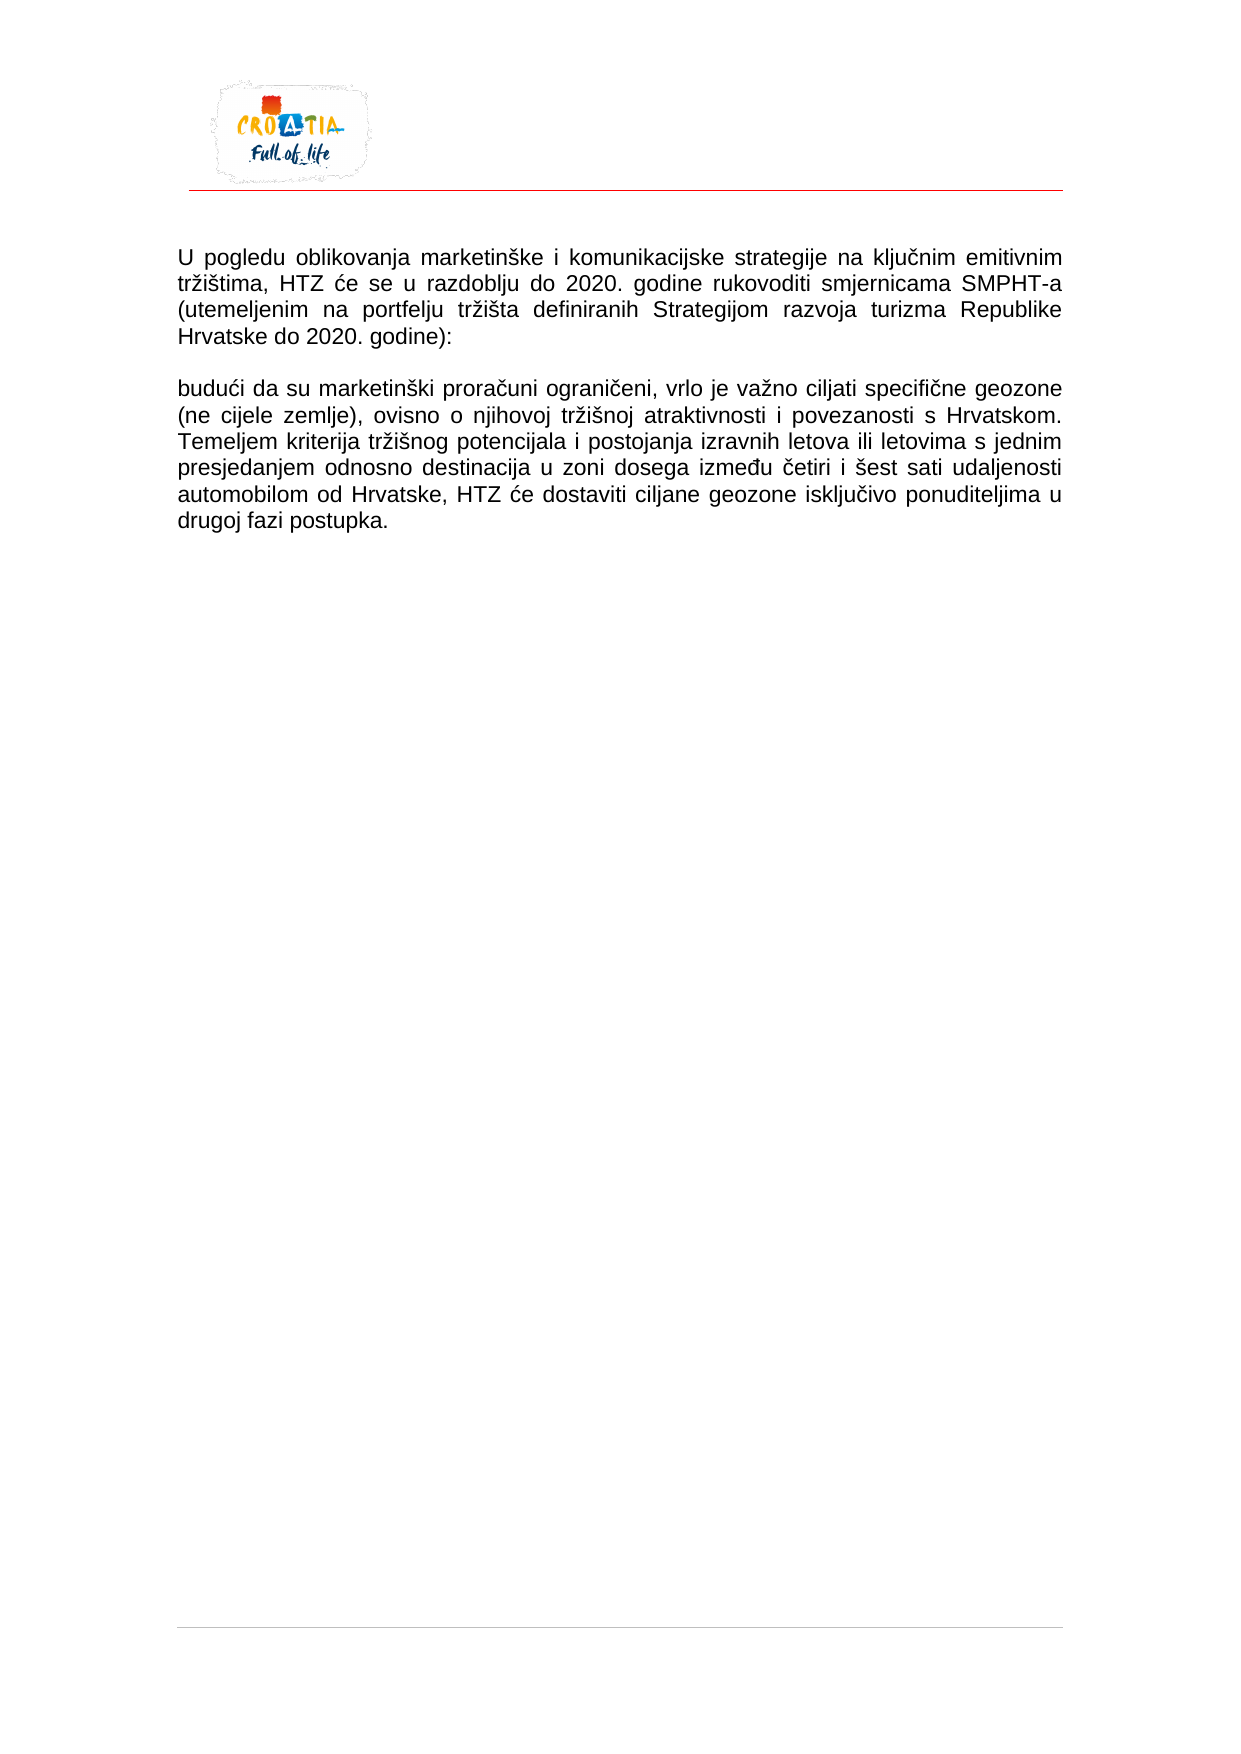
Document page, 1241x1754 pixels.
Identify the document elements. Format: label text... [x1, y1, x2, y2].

text U pogledu oblikovanja marketinške i komunikacijske strategije na ključnim emitivnim tržištima, HTZ će se u razdoblju do 2020. godine rukovoditi smjernicama SMPHT-a (utemeljenim na portfelju tržišta definiranih Strategijom razvoja turizma Republike Hrvatske do 2020. godine): [177, 243, 1063, 349]
text budući da su marketinški proračuni ograničeni, vrlo je važno ciljati specifične geozone (ne cijele zemlje), ovisno o njihovoj tržišnoj atraktivnosti i povezanosti s Hrvatskom. Temeljem kriterija tržišnog potencijala i postojanja izravnih letova ili letovima s jednim presjedanjem odnosno destinacija u zoni dosega između četiri i šest sati udaljenosti automobilom od Hrvatske, HTZ će dostaviti ciljane geozone isključivo ponuditeljima u drugoj fazi postupka. [177, 375, 1063, 533]
picture [199, 73, 383, 190]
